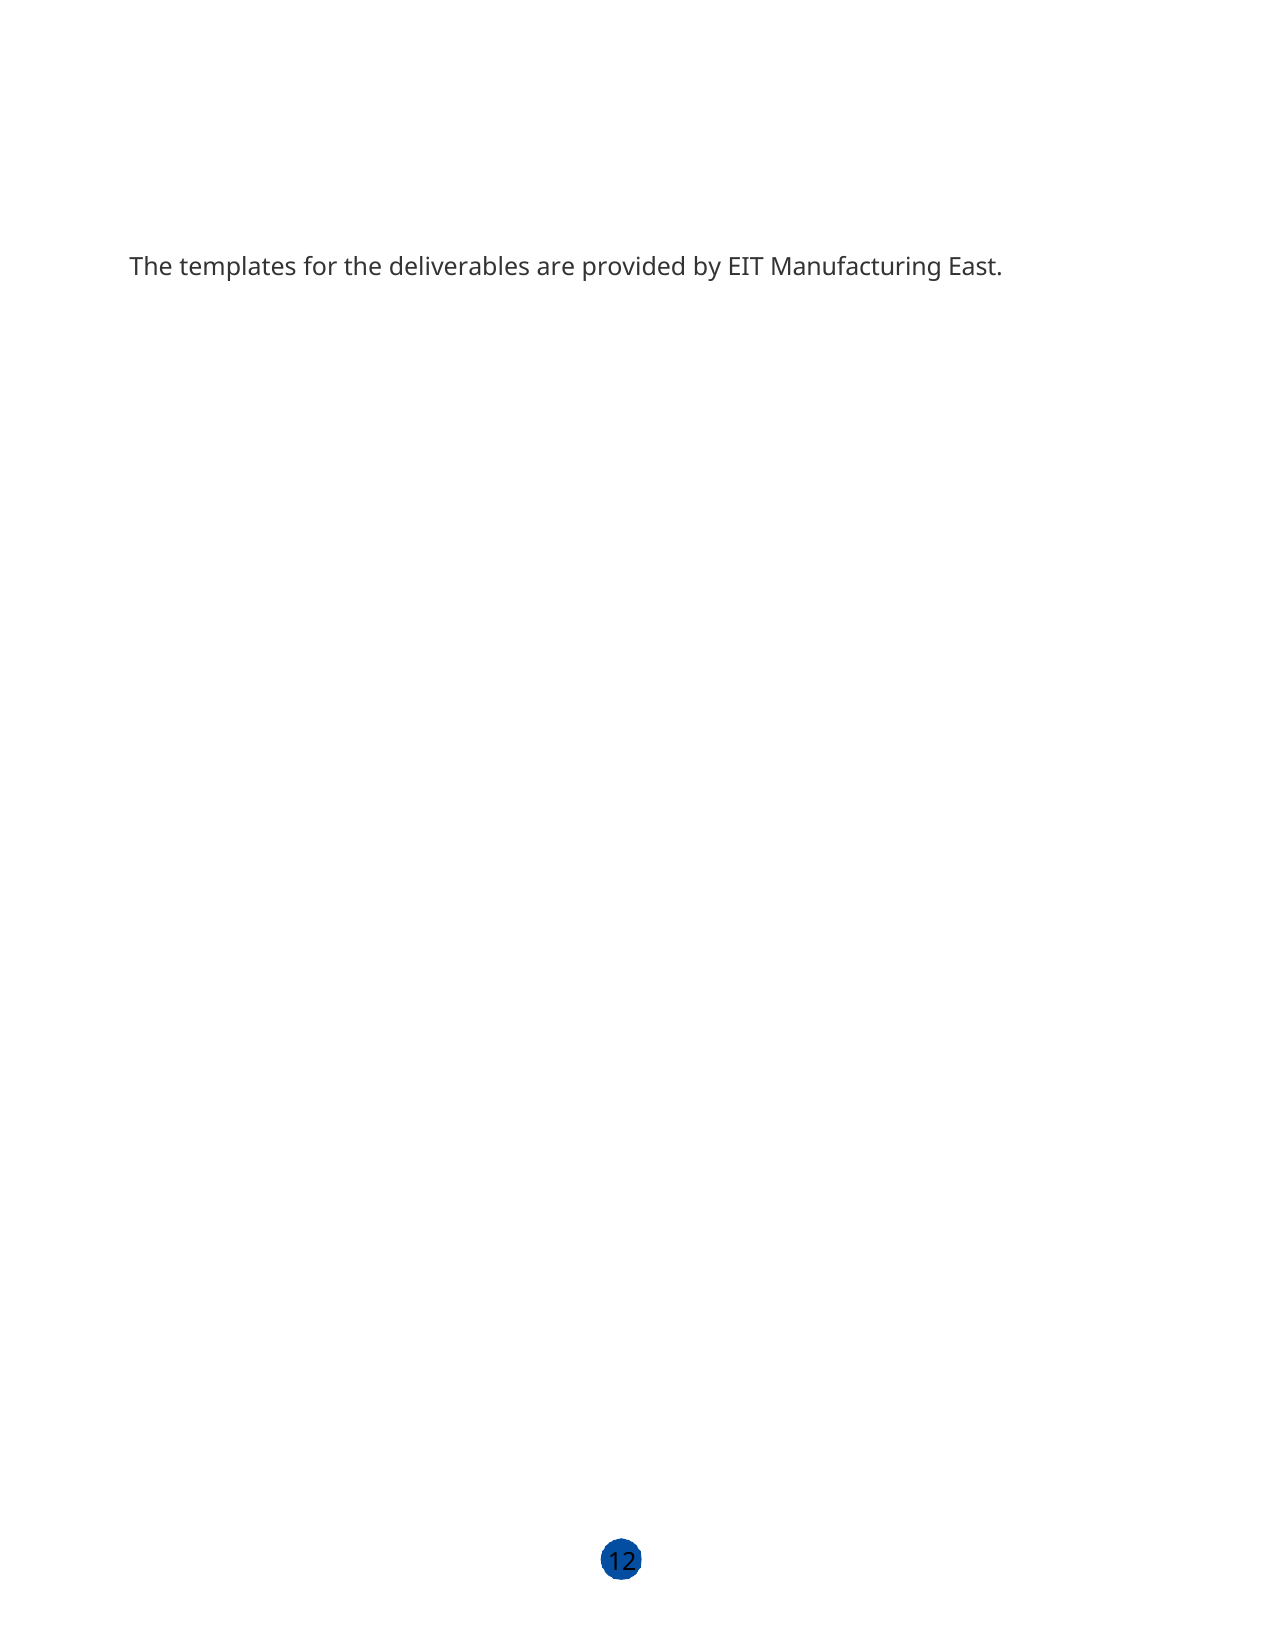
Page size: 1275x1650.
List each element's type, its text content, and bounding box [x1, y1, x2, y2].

text The templates for the deliverables are provided by EIT Manufacturing East. [129, 249, 1110, 283]
picture [600, 1538, 642, 1580]
